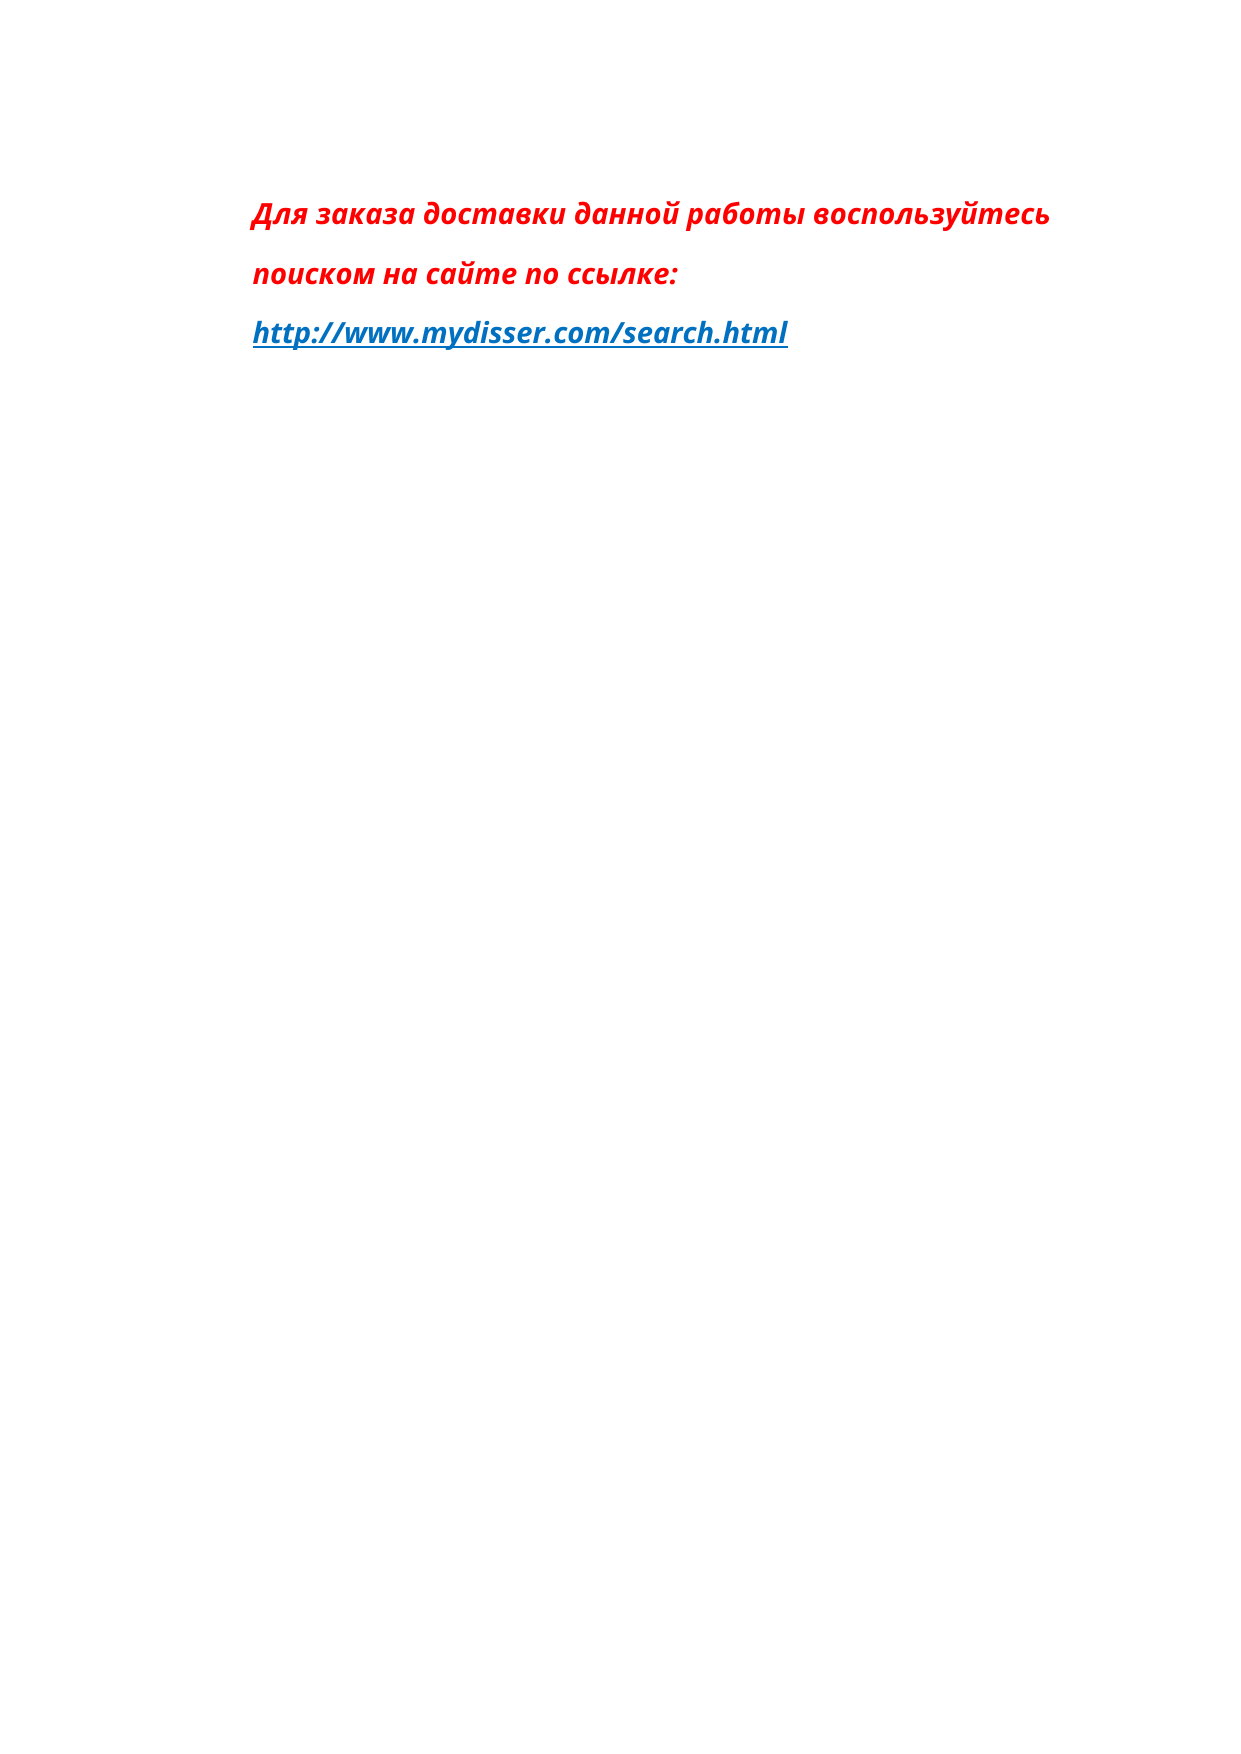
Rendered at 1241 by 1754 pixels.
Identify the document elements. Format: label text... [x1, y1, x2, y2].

subtitle Для заказа доставки данной работы воспользуйтесь поиском на сайте по ссылке: http://www.mydisser.com/search.html [252, 193, 1130, 352]
